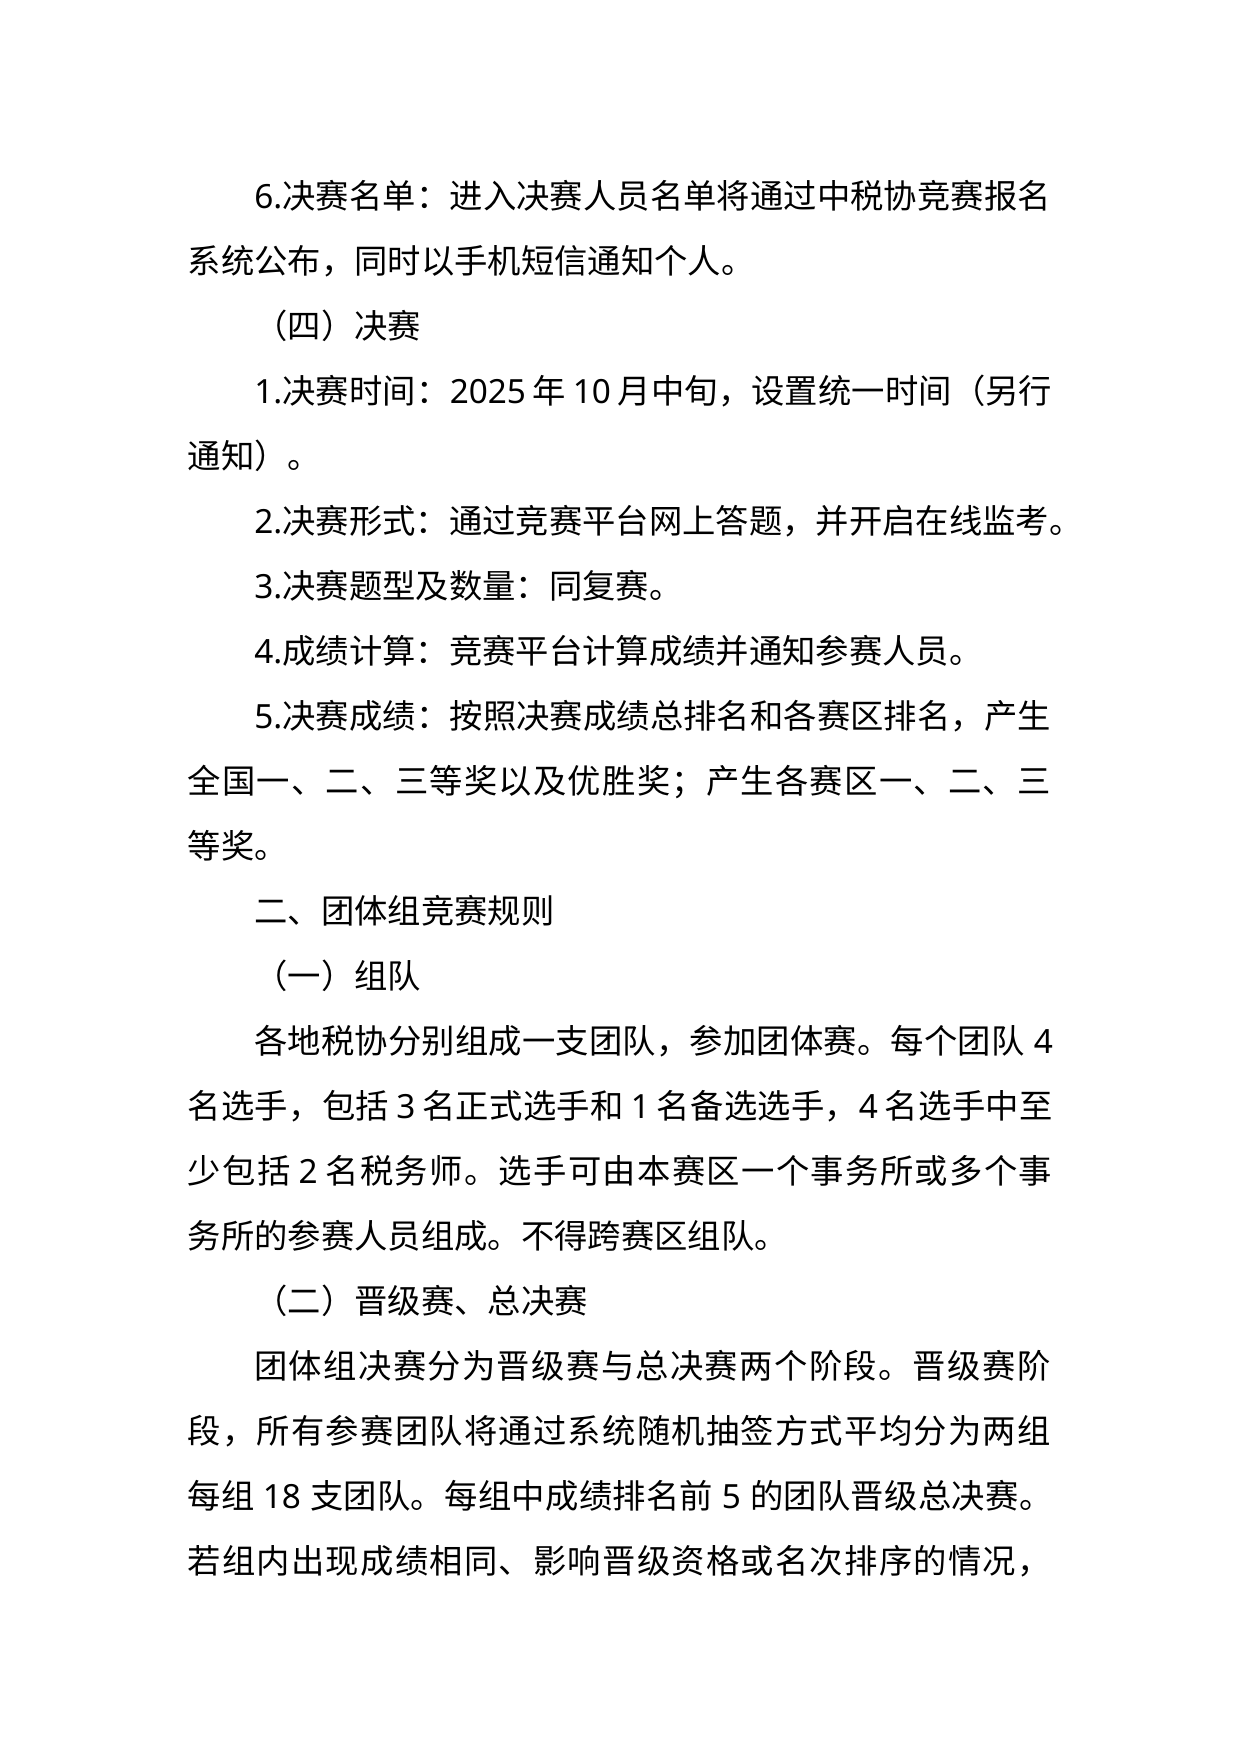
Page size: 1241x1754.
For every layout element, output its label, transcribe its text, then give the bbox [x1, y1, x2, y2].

text 4.成绩计算：竞赛平台计算成绩并通知参赛人员。 [187, 617, 1053, 682]
text （四）决赛 [187, 292, 1053, 357]
text 二、团体组竞赛规则 [187, 877, 1053, 942]
text 各地税协分别组成一支团队，参加团体赛。每个团队4名选手，包括3名正式选手和1名备选选手，4名选手中至少包括2名税务师。选手可由本赛区一个事务所或多个事务所的参赛人员组成。不得跨赛区组队。 [187, 1007, 1053, 1267]
text 2.决赛形式：通过竞赛平台网上答题，并开启在线监考。 [187, 487, 1053, 552]
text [187, 1332, 1053, 1592]
text （一）组队 [187, 942, 1053, 1007]
text 5.决赛成绩：按照决赛成绩总排名和各赛区排名，产生全国一、二、三等奖以及优胜奖；产生各赛区一、二、三等奖。 [187, 682, 1053, 877]
text 1.决赛时间：2025年10月中旬，设置统一时间（另行通知）。 [187, 357, 1053, 487]
text 3.决赛题型及数量：同复赛。 [187, 552, 1053, 617]
text 6.决赛名单：进入决赛人员名单将通过中税协竞赛报名系统公布，同时以手机短信通知个人。 [187, 162, 1053, 292]
text （二）晋级赛、总决赛 [187, 1267, 1053, 1332]
